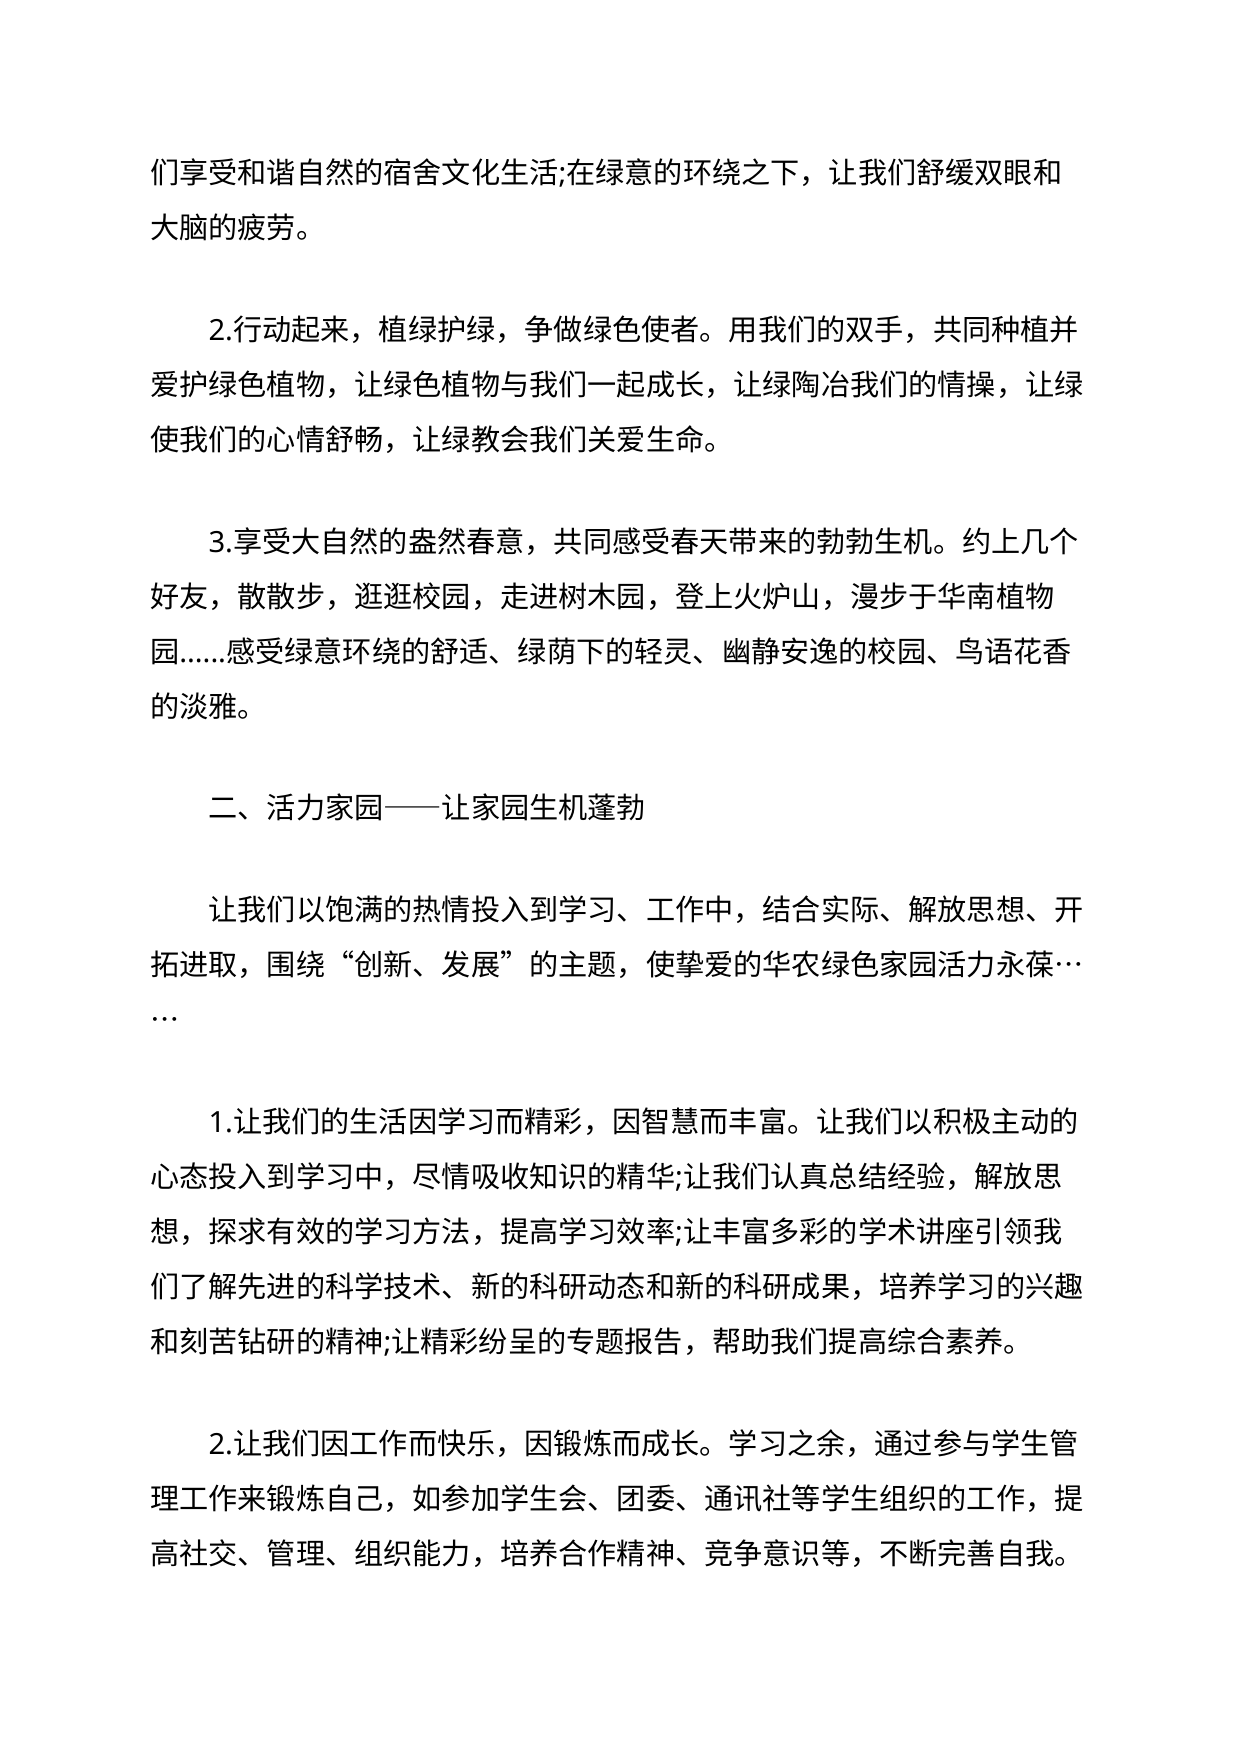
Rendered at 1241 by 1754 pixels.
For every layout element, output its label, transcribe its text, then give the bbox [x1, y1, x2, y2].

text 二、活力家园——让家园生机蓬勃 [150, 785, 1090, 827]
text 让我们以饱满的热情投入到学习、工作中，结合实际、解放思想、开拓进取，围绕“创新、发展”的主题，使挚爱的华农绿色家园活力永葆…… [150, 887, 1090, 1039]
text 2.行动起来，植绿护绿，争做绿色使者。用我们的双手，共同种植并爱护绿色植物，让绿色植物与我们一起成长，让绿陶冶我们的情操，让绿使我们的心情舒畅，让绿教会我们关爱生命。 [150, 307, 1090, 459]
text 1.让我们的生活因学习而精彩，因智慧而丰富。让我们以积极主动的心态投入到学习中，尽情吸收知识的精华;让我们认真总结经验，解放思想，探求有效的学习方法，提高学习效率;让丰富多彩的学术讲座引领我们了解先进的科学技术、新的科研动态和新的科研成果，培养学习的兴趣和刻苦钻研的精神;让精彩纷呈的专题报告，帮助我们提高综合素养。 [150, 1098, 1090, 1361]
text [150, 150, 1090, 247]
text 3.享受大自然的盎然春意，共同感受春天带来的勃勃生机。约上几个好友，散散步，逛逛校园，走进树木园，登上火炉山，漫步于华南植物园......感受绿意环绕的舒适、绿荫下的轻灵、幽静安逸的校园、鸟语花香的淡雅。 [150, 518, 1090, 726]
text 2.让我们因工作而快乐，因锻炼而成长。学习之余，通过参与学生管理工作来锻炼自己，如参加学生会、团委、通讯社等学生组织的工作，提高社交、管理、组织能力，培养合作精神、竞争意识等，不断完善自我。 [150, 1420, 1090, 1572]
